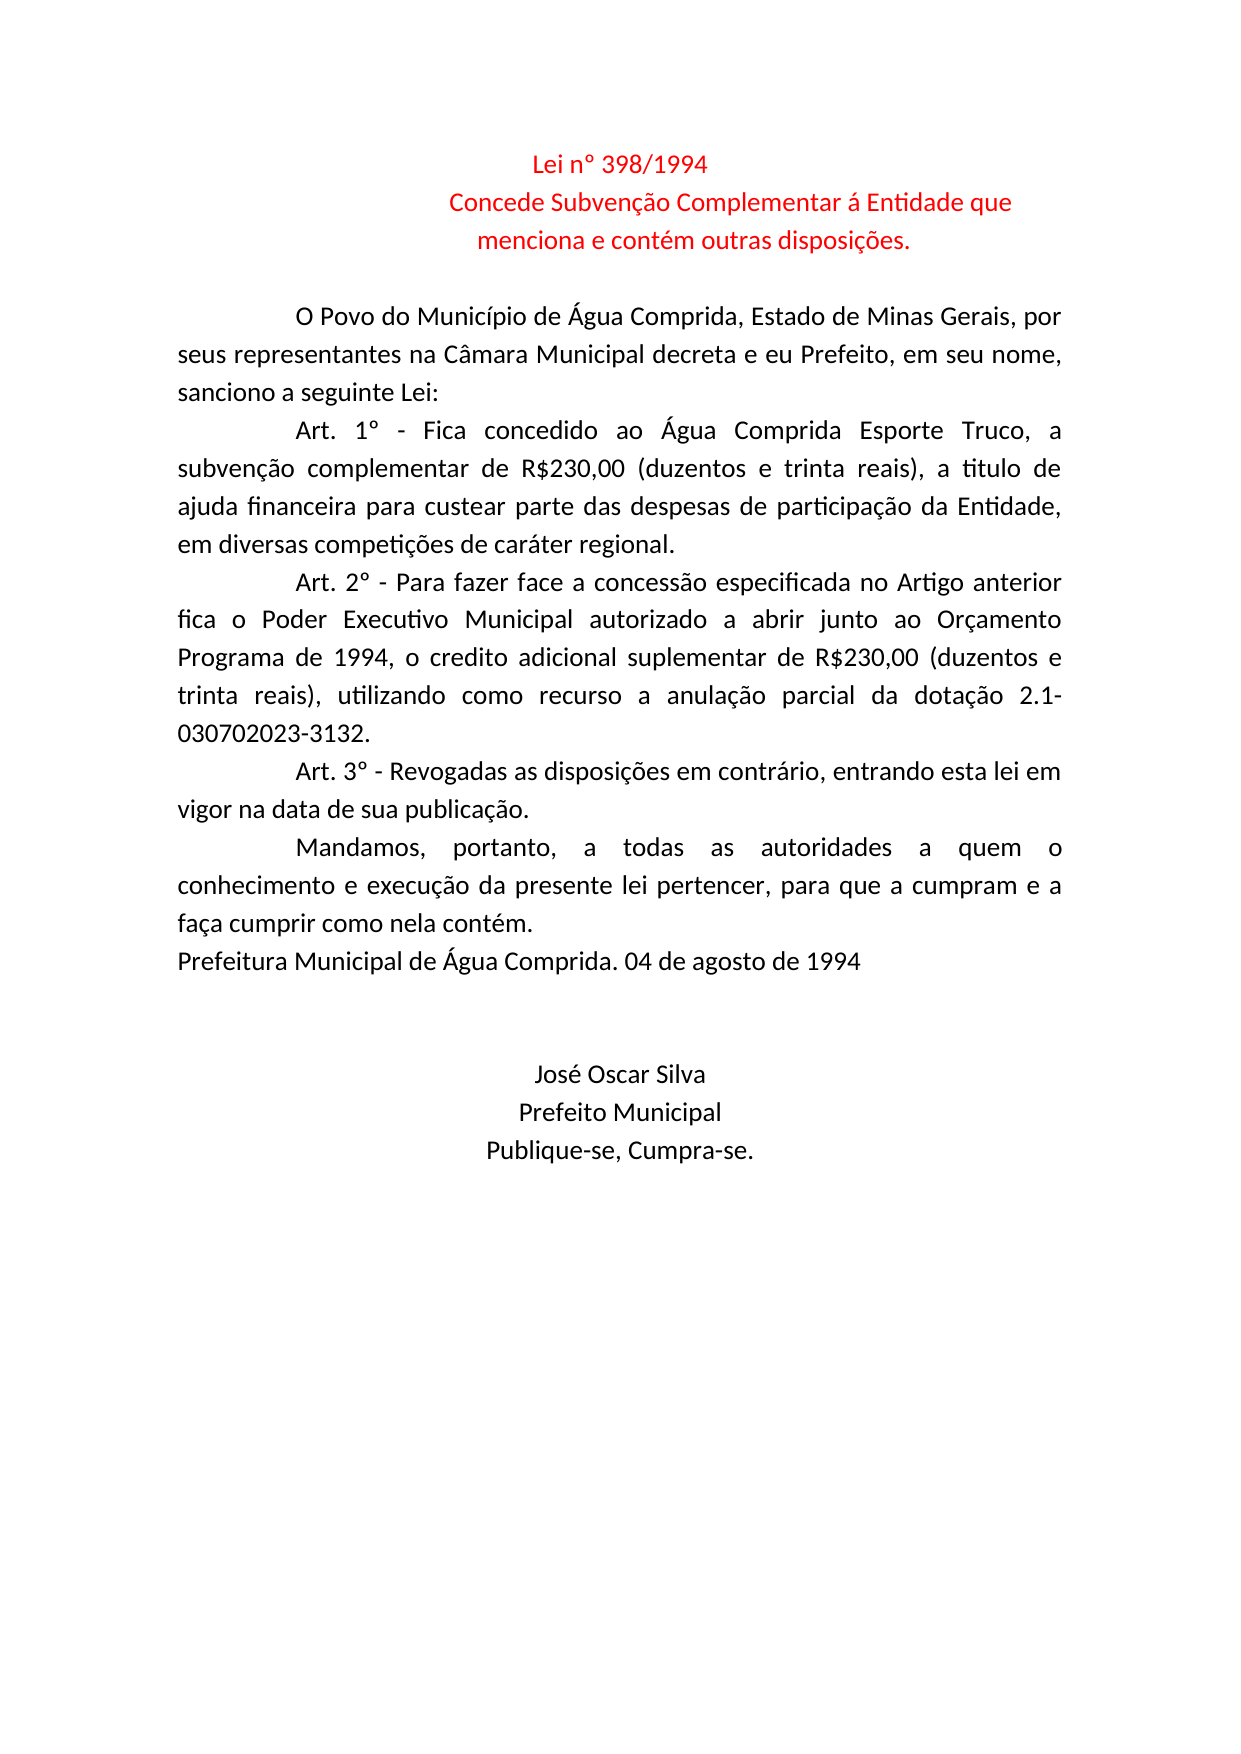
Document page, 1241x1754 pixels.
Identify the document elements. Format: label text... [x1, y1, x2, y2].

text José Oscar Silva [177, 1058, 1063, 1091]
text Publique-se, Cumpra-se. [177, 1133, 1063, 1166]
text O Povo do Município de Água Comprida, Estado de Minas Gerais, por seus representantes na Câmara Municipal decreta e eu Prefeito, em seu nome, sanciono a seguinte Lei: [177, 299, 1063, 408]
text Prefeito Municipal [177, 1096, 1063, 1128]
text Art. 3º - Revogadas as disposições em contrário, entrando esta lei em vigor na data de sua publicação. [177, 754, 1063, 825]
text Concede Subvenção Complementar á Entidade que menciona e contém outras disposições. [325, 186, 1063, 256]
text Art. 2º - Para fazer face a concessão especificada no Artigo anterior fica o Poder Executivo Municipal autorizado a abrir junto ao Orçamento Programa de 1994, o credito adicional suplementar de R$230,00 (duzentos e trinta reais), utilizando como recurso a anulação parcial da dotação 2.1-030702023-3132. [177, 565, 1063, 749]
text Prefeitura Municipal de Água Comprida. 04 de agosto de 1994 [177, 944, 1063, 977]
text Lei nº 398/1994 [177, 148, 1063, 181]
text Art. 1º - Fica concedido ao Água Comprida Esporte Truco, a subvenção complementar de R$230,00 (duzentos e trinta reais), a titulo de ajuda financeira para custear parte das despesas de participação da Entidade, em diversas competições de caráter regional. [177, 413, 1063, 560]
text Mandamos, portanto, a todas as autoridades a quem o conhecimento e execução da presente lei pertencer, para que a cumpram e a faça cumprir como nela contém. [177, 830, 1063, 939]
